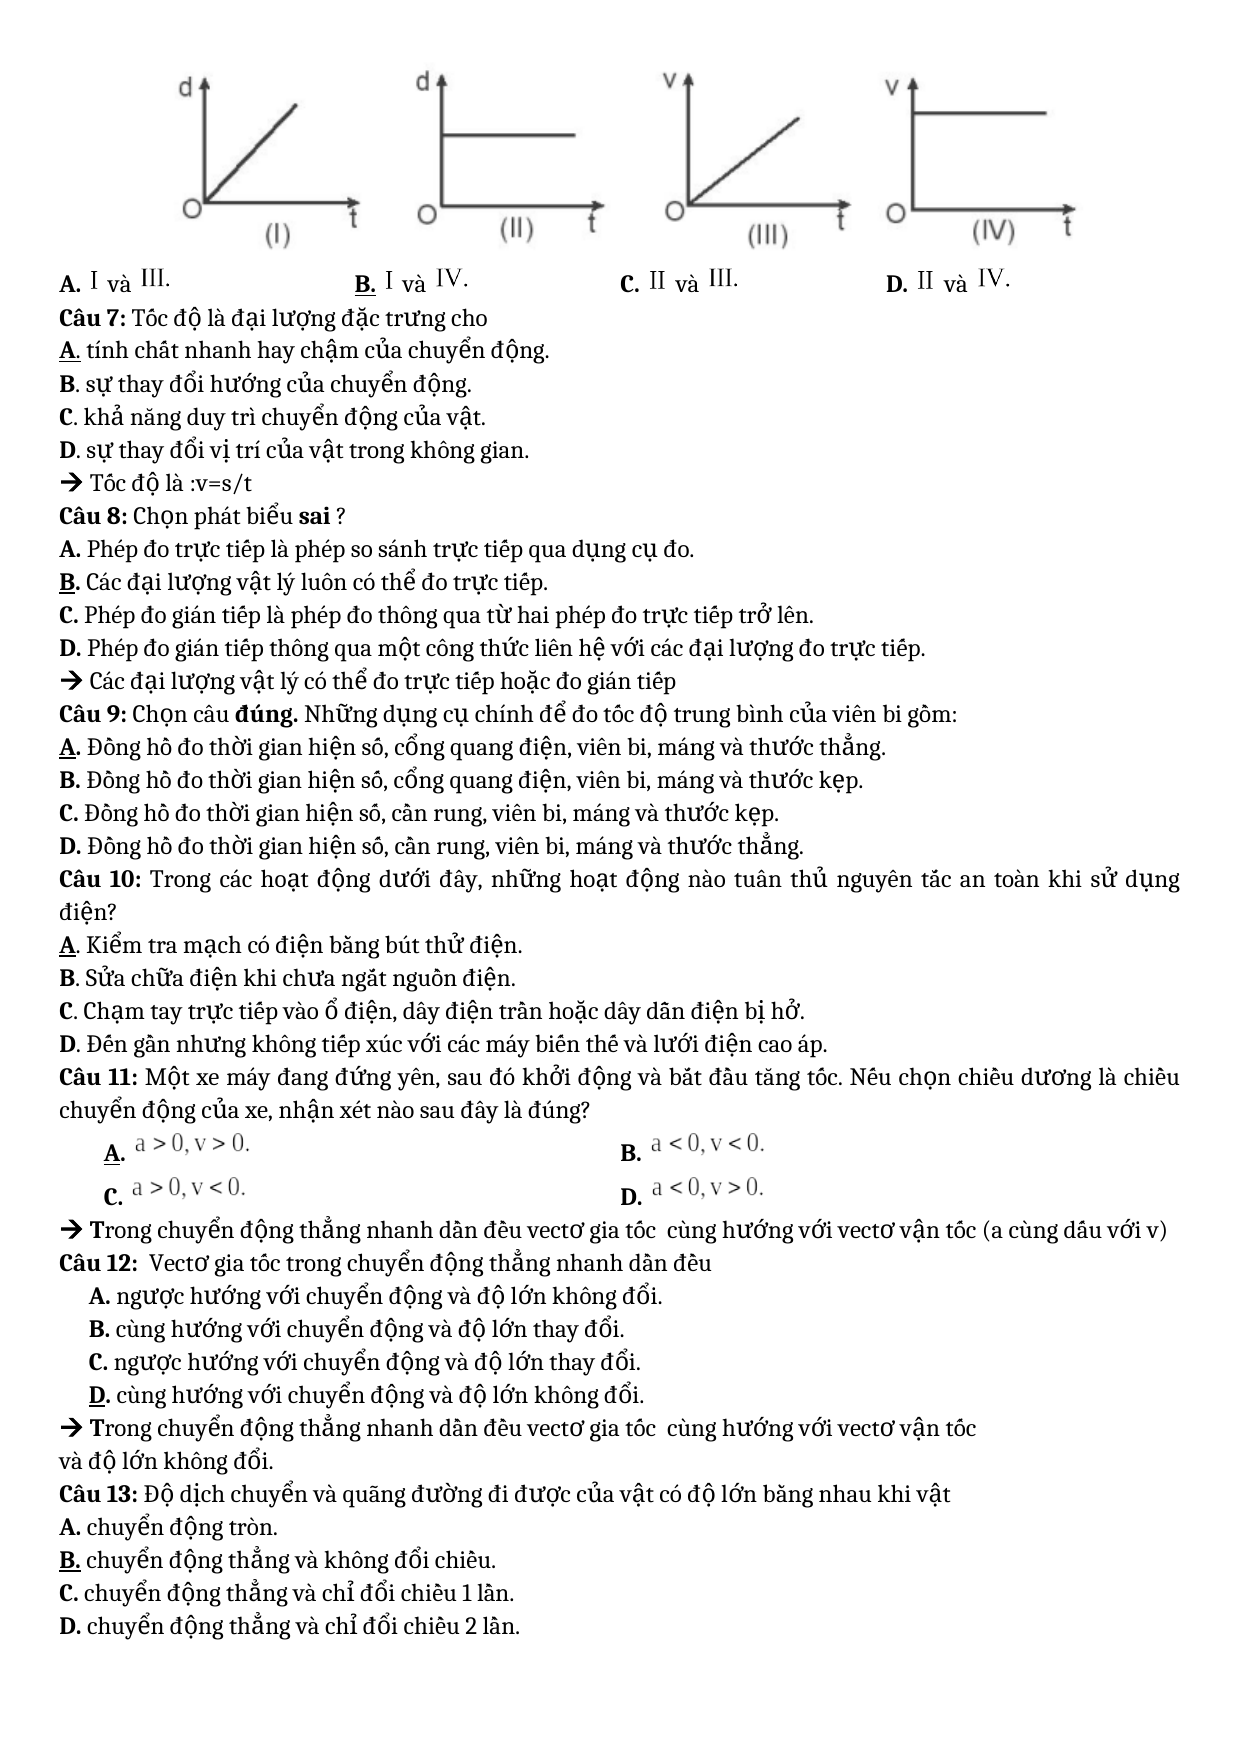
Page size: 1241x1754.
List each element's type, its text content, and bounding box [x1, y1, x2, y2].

text D. Đồng hồ đo thời gian hiện số, cần rung, viên bi, máng và thước thẳng. [59, 832, 1181, 861]
text C. D. [59, 1172, 1181, 1211]
text C. Đồng hồ đo thời gian hiện số, cần rung, viên bi, máng và thước kẹp. [59, 799, 1181, 827]
text D. Phép đo gián tiếp thông qua một công thức liên hệ với các đại lượng đo trực tiếp. [59, 634, 1181, 662]
text A. chuyển động tròn. [59, 1513, 1181, 1542]
text C. Chạm tay trực tiếp vào ổ điện, dây điện trần hoặc dây dẫn điện bị hở. [59, 997, 1181, 1026]
text B. Các đại lượng vật lý luôn có thể đo trực tiếp. [59, 568, 1181, 596]
text B. cùng hướng với chuyển động và độ lớn thay đổi. [88, 1315, 1181, 1343]
text Trong chuyển động thẳng nhanh dần đều vectơ gia tốc cùng hướng với vectơ vận tốc (a cùng dấu với v) [59, 1216, 1181, 1244]
text B. chuyển động thẳng và không đổi chiều. [59, 1546, 1181, 1574]
text A. và B. và C. và D. và [59, 262, 1181, 299]
text D. Đến gần nhưng không tiếp xúc với các máy biến thế và lưới điện cao áp. [59, 1030, 1181, 1059]
text A. Kiểm tra mạch có điện bằng bút thử điện. [59, 931, 1181, 959]
text Câu 13: Độ dịch chuyển và quãng đường đi được của vật có độ lớn bằng nhau khi vật [59, 1480, 1181, 1508]
text Câu 9: Chọn câu đúng. Những dụng cụ chính để đo tốc độ trung bình của viên bi gồm: [59, 700, 1181, 728]
text A. tính chất nhanh hay chậm của chuyển động. [59, 336, 1181, 365]
text C. ngược hướng với chuyển động và độ lớn thay đổi. [88, 1348, 1181, 1376]
text và độ lớn không đổi. [59, 1447, 1181, 1476]
text Tốc độ là :v=s/t [59, 468, 1181, 497]
text Câu 11: Một xe máy đang đứng yên, sau đó khởi động và bắt đầu tăng tốc. Nếu chọn chiều dương là chiều chuyển động của xe, nhận xét nào sau đây là đúng? [59, 1063, 1181, 1125]
text B. Sửa chữa điện khi chưa ngắt nguồn điện. [59, 964, 1181, 993]
text D. chuyển động thẳng và chỉ đổi chiều 2 lần. [59, 1612, 1181, 1641]
text C. chuyển động thẳng và chỉ đổi chiều 1 lần. [59, 1579, 1181, 1608]
text D. sự thay đổi vị trí của vật trong không gian. [59, 436, 1181, 464]
text D. cùng hướng với chuyển động và độ lớn không đổi. [88, 1381, 1181, 1409]
text Câu 7: Tốc độ là đại lượng đặc trưng cho [59, 303, 1181, 332]
text Câu 12: Vectơ gia tốc trong chuyển động thẳng nhanh dần đều [59, 1249, 1181, 1277]
text A. ngược hướng với chuyển động và độ lớn không đổi. [88, 1282, 1181, 1310]
text B. Đồng hồ đo thời gian hiện số, cổng quang điện, viên bi, máng và thước kẹp. [59, 766, 1181, 794]
text Các đại lượng vật lý có thể đo trực tiếp hoặc đo gián tiếp [59, 667, 1181, 695]
text A. B. [59, 1129, 1181, 1168]
text C. khả năng duy trì chuyển động của vật. [59, 402, 1181, 431]
text A. Phép đo trực tiếp là phép so sánh trực tiếp qua dụng cụ đo. [59, 534, 1181, 563]
text A. Đồng hồ đo thời gian hiện số, cổng quang điện, viên bi, máng và thước thẳng. [59, 733, 1181, 761]
text Câu 8: Chọn phát biểu sai ? [59, 502, 1181, 530]
text Trong chuyển động thẳng nhanh dần đều vectơ gia tốc cùng hướng với vectơ vận tốc [59, 1414, 1181, 1442]
text B. sự thay đổi hướng của chuyển động. [59, 369, 1181, 398]
picture [152, 59, 1088, 258]
text Câu 10: Trong các hoạt động dưới đây, những hoạt động nào tuân thủ nguyên tắc an toàn khi sử dụng điện? [59, 865, 1181, 927]
text C. Phép đo gián tiếp là phép đo thông qua từ hai phép đo trực tiếp trở lên. [59, 601, 1181, 629]
